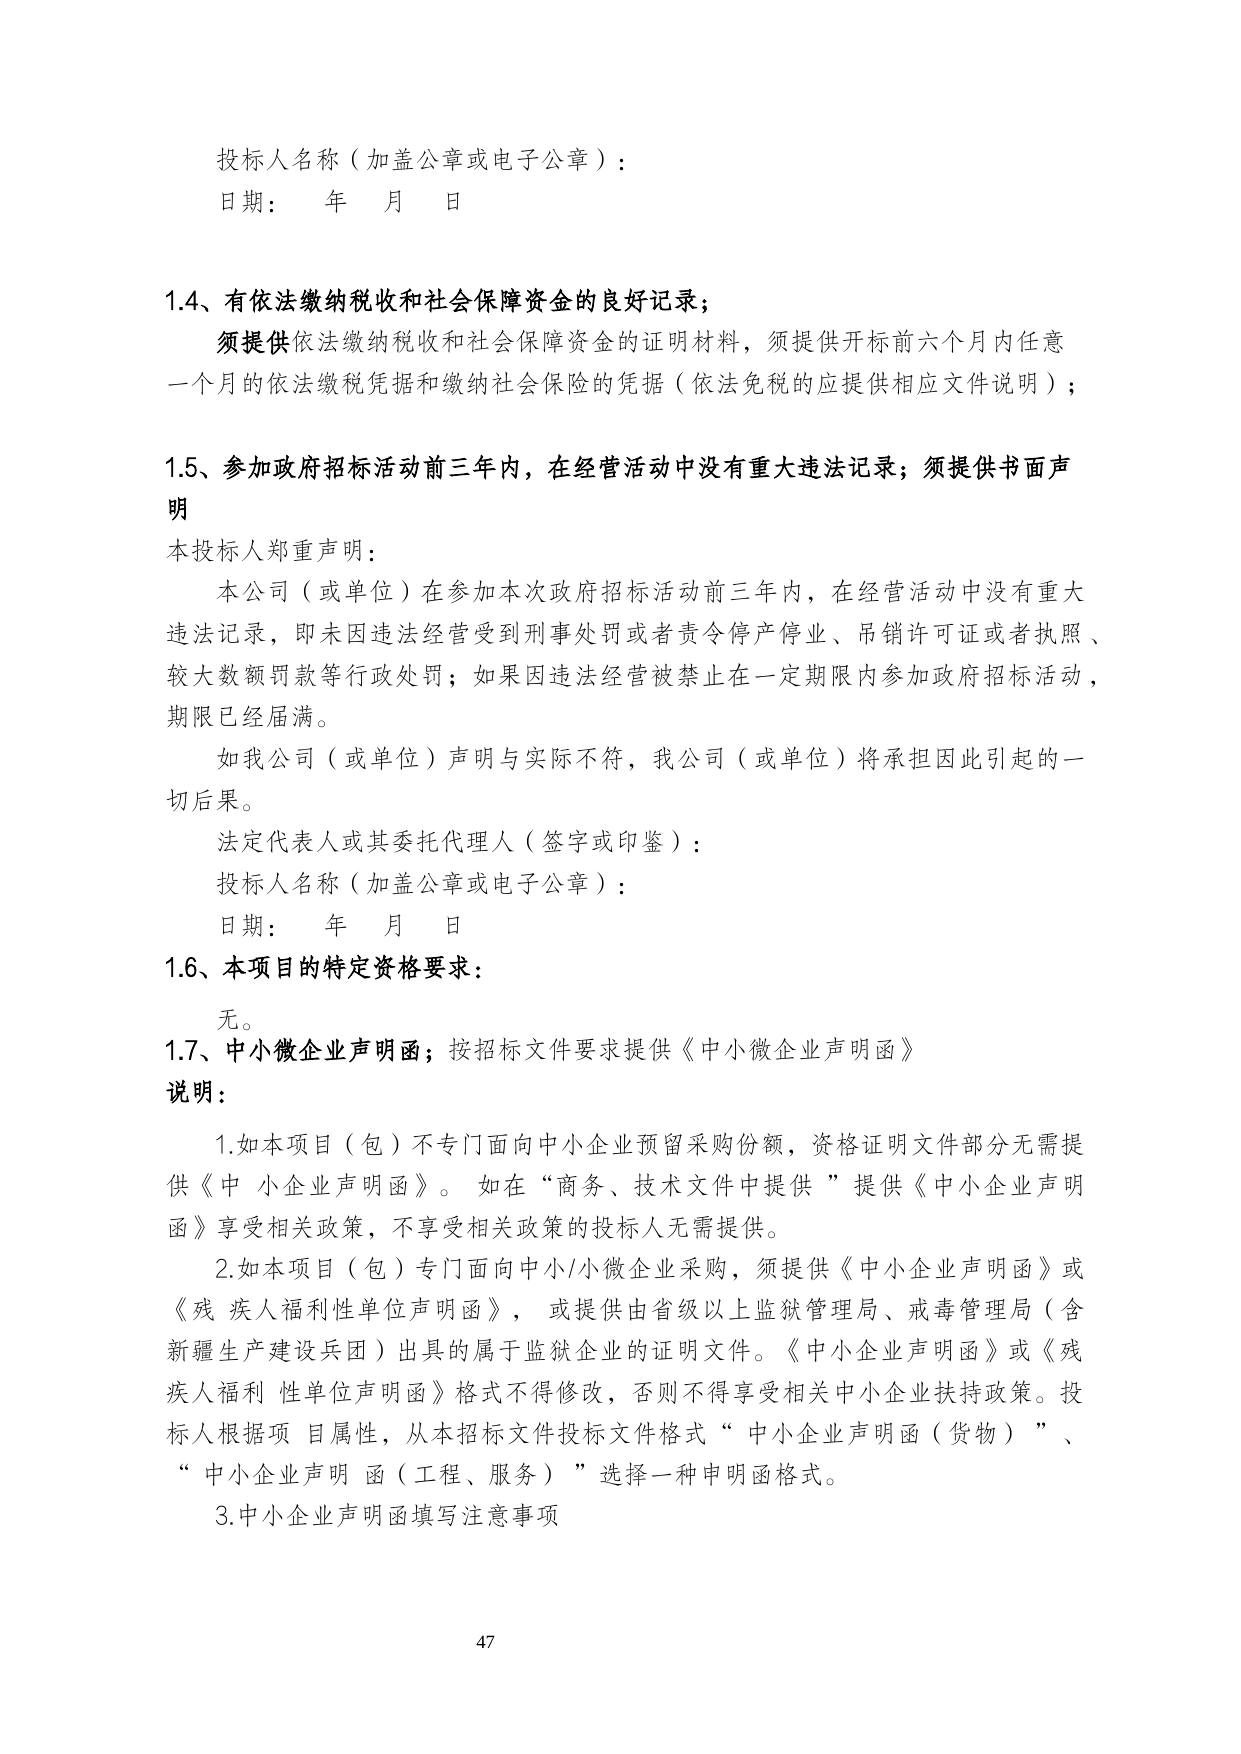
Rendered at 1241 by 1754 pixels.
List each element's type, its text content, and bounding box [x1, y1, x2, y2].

text 本公司（或单位）在参加本次政府招标活动前三年内，在经营活动中没有重大违法记录，即未因违法经营受到刑事处罚或者责令停产停业、吊销许可证或者执照、较大数额罚款等行政处罚；如果因违法经营被禁止在一定期限内参加政府招标活动，期限已经届满。 [165, 579, 1087, 732]
text 1.如本项目（包）不专门面向中小企业预留采购份额，资格证明文件部分无需提供《中 小企业声明函》。 如在“商务、技术文件中提供 ”提供《中小企业声明函》享受相关政策，不享受相关政策的投标人无需提供。 [165, 1121, 1087, 1244]
text 须提供依法缴纳税收和社会保障资金的证明材料，须提供开标前六个月内任意一个月的依法缴税凭据和缴纳社会保险的凭据（依法免税的应提供相应文件说明）； [165, 329, 1087, 399]
text 2.如本项目（包）专门面向中小/小微企业采购，须提供《中小企业声明函》或《残 疾人福利性单位声明函》， 或提供由省级以上监狱管理局、戒毒管理局（含新疆生产建设兵团）出具的属于监狱企业的证明文件。《中小企业声明函》或《残疾人福利 性单位声明函》格式不得修改，否则不得享受相关中小企业扶持政策。投标人根据项 目属性，从本招标文件投标文件格式“ 中小企业声明函（货物） ”、“ 中小企业声明 函（工程、服务） ”选择一种申明函格式。 [165, 1244, 1087, 1492]
text 如我公司（或单位）声明与实际不符，我公司（或单位）将承担因此引起的一切后果。 [165, 746, 1087, 815]
text 日期： 年 月 日 [165, 913, 1087, 940]
text 1.6、本项目的特定资格要求： [165, 954, 1087, 982]
text 3.中小企业声明函填写注意事项 [165, 1492, 1087, 1533]
text 法定代表人或其委托代理人（签字或印鉴）： [165, 829, 1087, 857]
text 1.5、参加政府招标活动前三年内，在经营活动中没有重大违法记录；须提供书面声明 [165, 454, 1087, 524]
text 1.4、有依法缴纳税收和社会保障资金的良好记录； [165, 288, 1087, 315]
text 日期： 年 月 日 [165, 189, 1087, 217]
text 说明： [165, 1079, 1087, 1107]
text 投标人名称（加盖公章或电子公章）： [165, 147, 1087, 175]
text 无。 [165, 996, 1087, 1037]
text 投标人名称（加盖公章或电子公章）： [165, 871, 1087, 899]
text 本投标人郑重声明： [165, 538, 1087, 565]
text 1.7、中小微企业声明函；按招标文件要求提供《中小微企业声明函》 [165, 1037, 1087, 1065]
